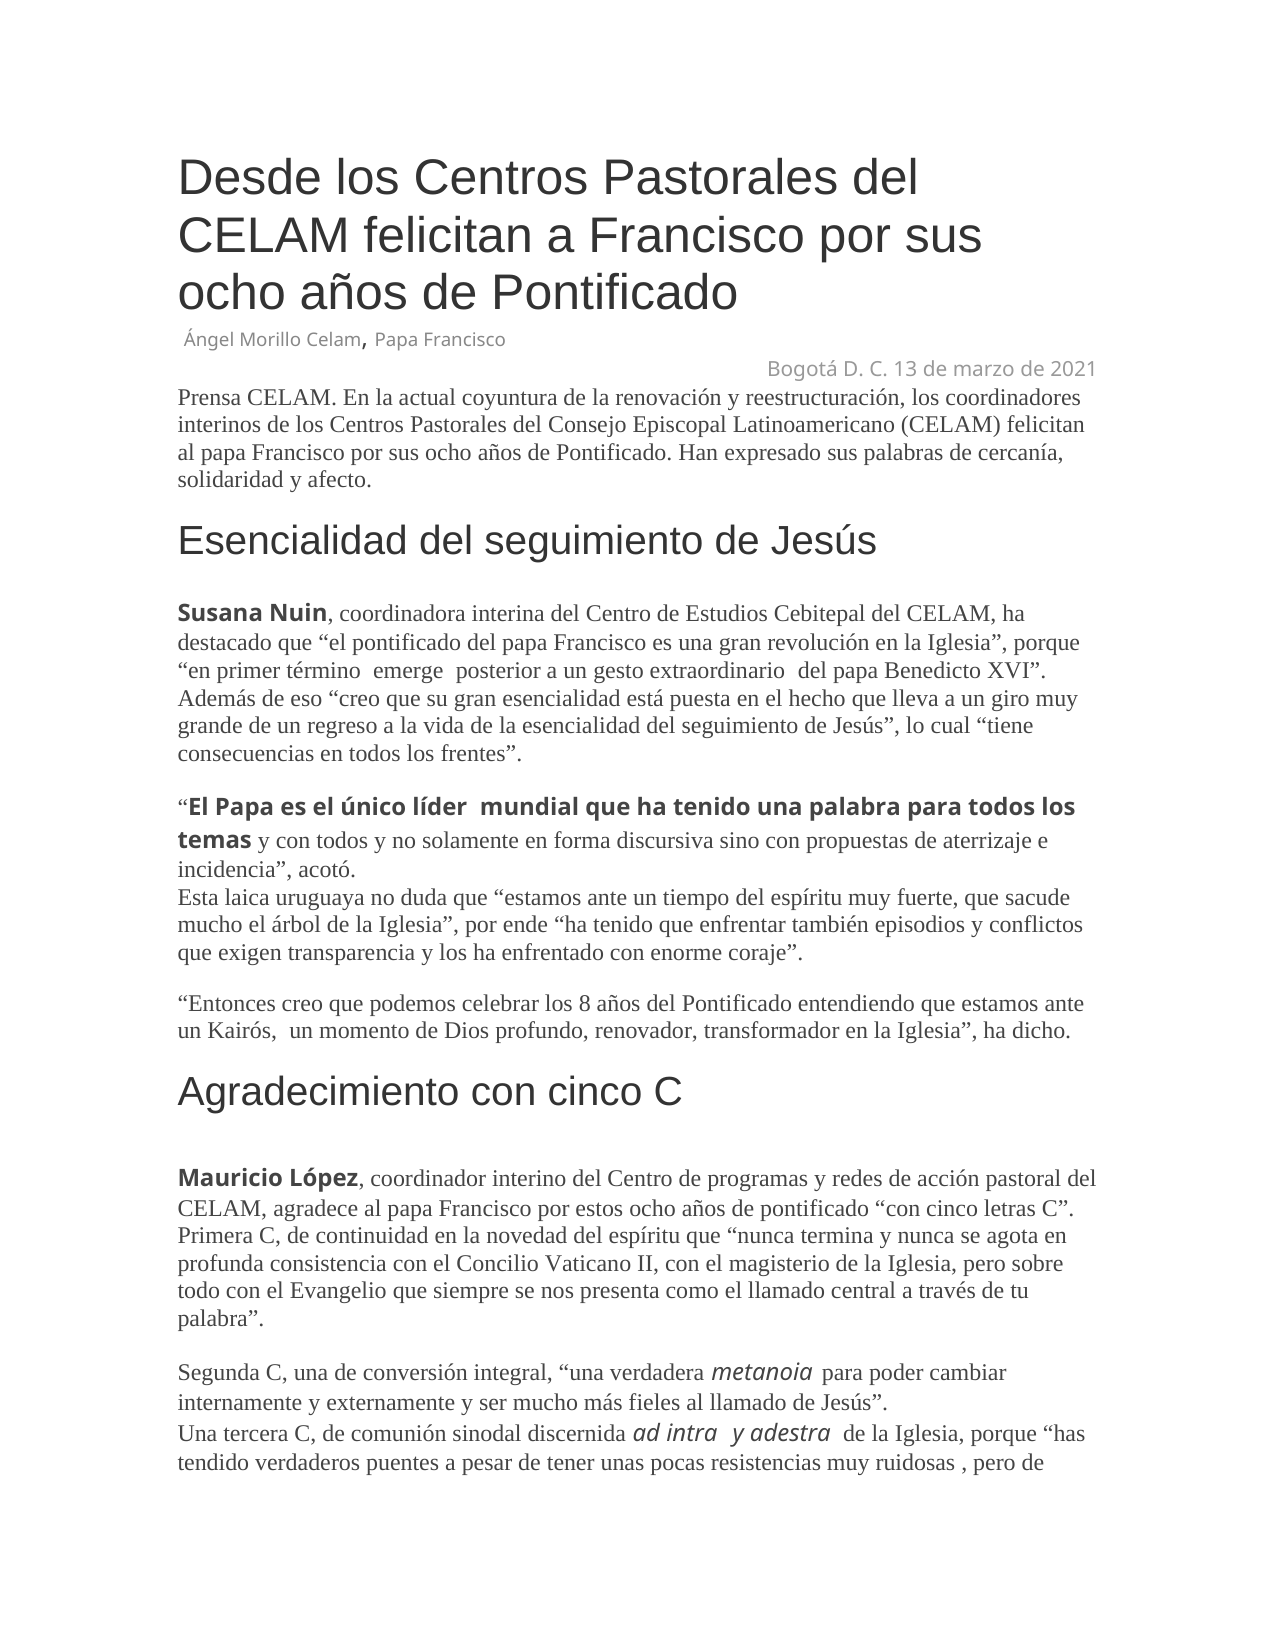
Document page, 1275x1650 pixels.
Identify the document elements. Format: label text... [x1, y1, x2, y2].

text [177, 1415, 1098, 1476]
text Esta laica uruguaya no duda que “estamos ante un tiempo del espíritu muy fuerte, que sacude mucho el árbol de la Iglesia”, por ende “ha tenido que enfrentar también episodios y conflictos que exigen transparencia y los ha enfrentado con enorme coraje”. [177, 883, 1098, 966]
text Mauricio López, coordinador interino del Centro de programas y redes de acción pastoral del CELAM, agradece al papa Francisco por estos ocho años de pontificado “con cinco letras C”. [177, 1161, 1098, 1221]
text Desde los Centros Pastorales del CELAM felicitan a Francisco por sus ocho años de Pontificado [177, 148, 1098, 320]
text Ángel Morillo Celam, Papa Francisco [177, 320, 1098, 354]
text Bogotá D. C. 13 de marzo de 2021 [177, 354, 1098, 383]
text “El Papa es el único líder mundial que ha tenido una palabra para todos los temas y con todos y no solamente en forma discursiva sino con propuestas de aterrizaje e incidencia”, acotó. [177, 790, 1098, 883]
text Susana Nuin, coordinadora interina del Centro de Estudios Cebitepal del CELAM, ha destacado que “el pontificado del papa Francisco es una gran revolución en la Iglesia”, porque “en primer término emerge posterior a un gesto extraordinario del papa Benedicto XVI”. [177, 596, 1098, 684]
text Esencialidad del seguimiento de Jesús [177, 516, 1098, 563]
text Prensa CELAM. En la actual coyuntura de la renovación y reestructuración, los coordinadores interinos de los Centros Pastorales del Consejo Episcopal Latinoamericano (CELAM) felicitan al papa Francisco por sus ocho años de Pontificado. Han expresado sus palabras de cercanía, solidaridad y afecto. [177, 383, 1098, 493]
text Primera C, de continuidad en la novedad del espíritu que “nunca termina y nunca se agota en profunda consistencia con el Concilio Vaticano II, con el magisterio de la Iglesia, pero sobre todo con el Evangelio que siempre se nos presenta como el llamado central a través de tu palabra”. [177, 1221, 1098, 1332]
text Segunda C, una de conversión integral, “una verdadera metanoia para poder cambiar internamente y externamente y ser mucho más fieles al llamado de Jesús”. [177, 1355, 1098, 1415]
text Agradecimiento con cinco C [177, 1068, 1098, 1114]
text “Entonces creo que podemos celebrar los 8 años del Pontificado entendiendo que estamos ante un Kairós, un momento de Dios profundo, renovador, transformador en la Iglesia”, ha dicho. [177, 989, 1098, 1044]
text Además de eso “creo que su gran esencialidad está puesta en el hecho que lleva a un giro muy grande de un regreso a la vida de la esencialidad del seguimiento de Jesús”, lo cual “tiene consecuencias en todos los frentes”. [177, 684, 1098, 766]
